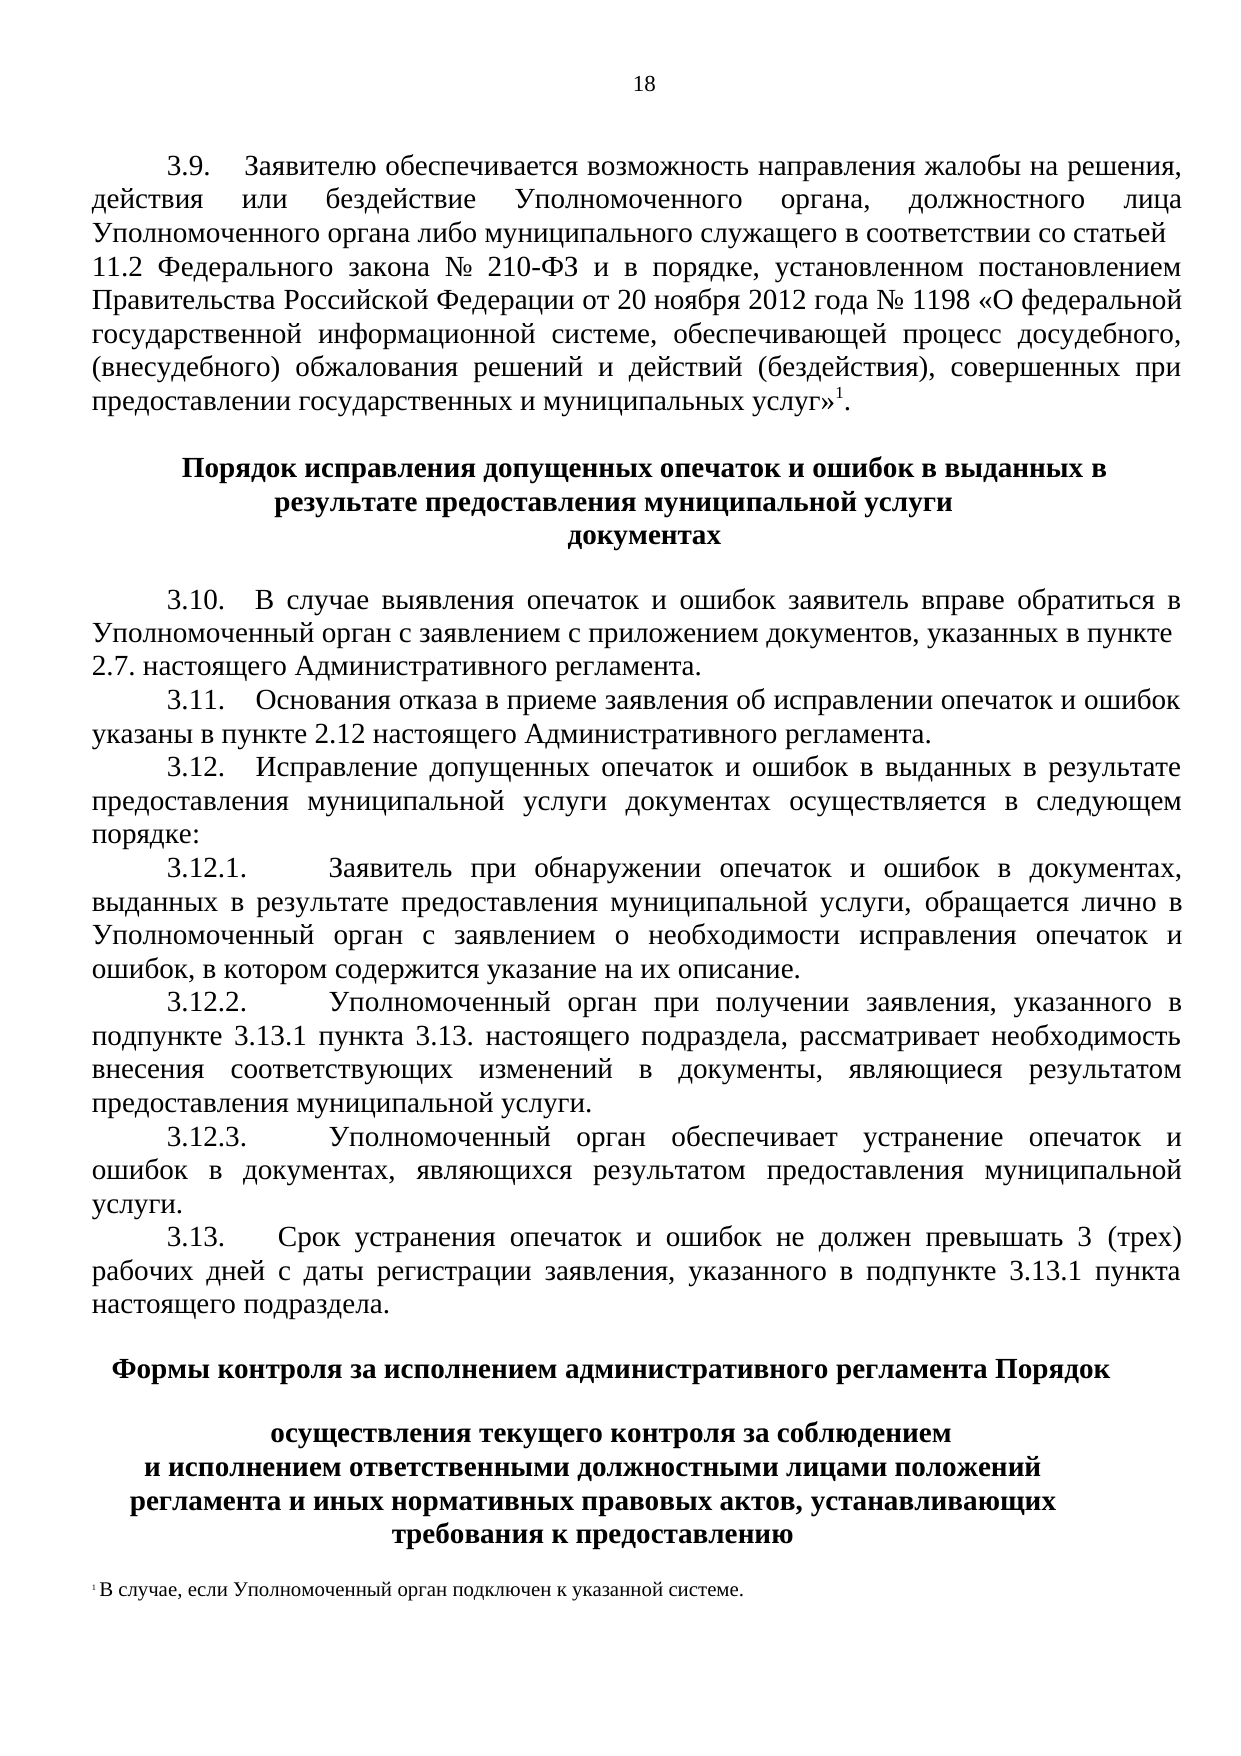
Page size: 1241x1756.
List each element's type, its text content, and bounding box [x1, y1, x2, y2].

text 2.7. настоящего Административного регламента. [92, 649, 1196, 682]
subtitle Порядок исправления допущенных опечаток и ошибок в выданных в результате предоставления муниципальной услуги [92, 450, 1135, 517]
list В случае выявления опечаток и ошибок заявитель вправе обратиться в Уполномоченный орган с заявлением с приложением документов, указанных в пункте [92, 582, 1182, 649]
list Исправление допущенных опечаток и ошибок в выданных в результате предоставления муниципальной услуги документах осуществляется в следующем порядке: [92, 749, 1182, 850]
subtitle Формы контроля за исполнением административного регламента Порядок осуществления текущего контроля за соблюдением [92, 1320, 1130, 1449]
list Основания отказа в приеме заявления об исправлении опечаток и ошибок указаны в пункте 2.12 настоящего Административного регламента. [92, 682, 1182, 749]
text 1 В случае, если Уполномоченный орган подключен к указанной системе. [92, 1577, 1196, 1601]
list Уполномоченный орган при получении заявления, указанного в подпункте 3.13.1 пункта 3.13. настоящего подраздела, рассматривает необходимость внесения соответствующих изменений в документы, являющиеся результатом предоставления муниципальной услуги. [92, 984, 1182, 1118]
text и исполнением ответственными должностными лицами положений регламента и иных нормативных правовых актов, устанавливающих требования к предоставлению [92, 1449, 1094, 1550]
list Заявитель при обнаружении опечаток и ошибок в документах, выданных в результате предоставления муниципальной услуги, обращается лично в Уполномоченный орган с заявлением о необходимости исправления опечаток и ошибок, в котором содержится указание на их описание. [92, 850, 1182, 984]
text документах [92, 517, 1196, 551]
list Срок устранения опечаток и ошибок не должен превышать 3 (трех) рабочих дней с даты регистрации заявления, указанного в подпункте 3.13.1 пункта настоящего подраздела. [92, 1219, 1182, 1320]
text 11.2 Федерального закона № 210-ФЗ и в порядке, установленном постановлением Правительства Российской Федерации от 20 ноября 2012 года № 1198 «О федеральной государственной информационной системе, обеспечивающей процесс досудебного, (внесудебного) обжалования решений и действий (бездействия), совершенных при предоставлении государственных и муниципальных услуг»1. [92, 249, 1182, 416]
list Заявителю обеспечивается возможность направления жалобы на решения, действия или бездействие Уполномоченного органа, должностного лица Уполномоченного органа либо муниципального служащего в соответствии со статьей [92, 148, 1182, 248]
list Уполномоченный орган обеспечивает устранение опечаток и ошибок в документах, являющихся результатом предоставления муниципальной услуги. [92, 1119, 1182, 1219]
